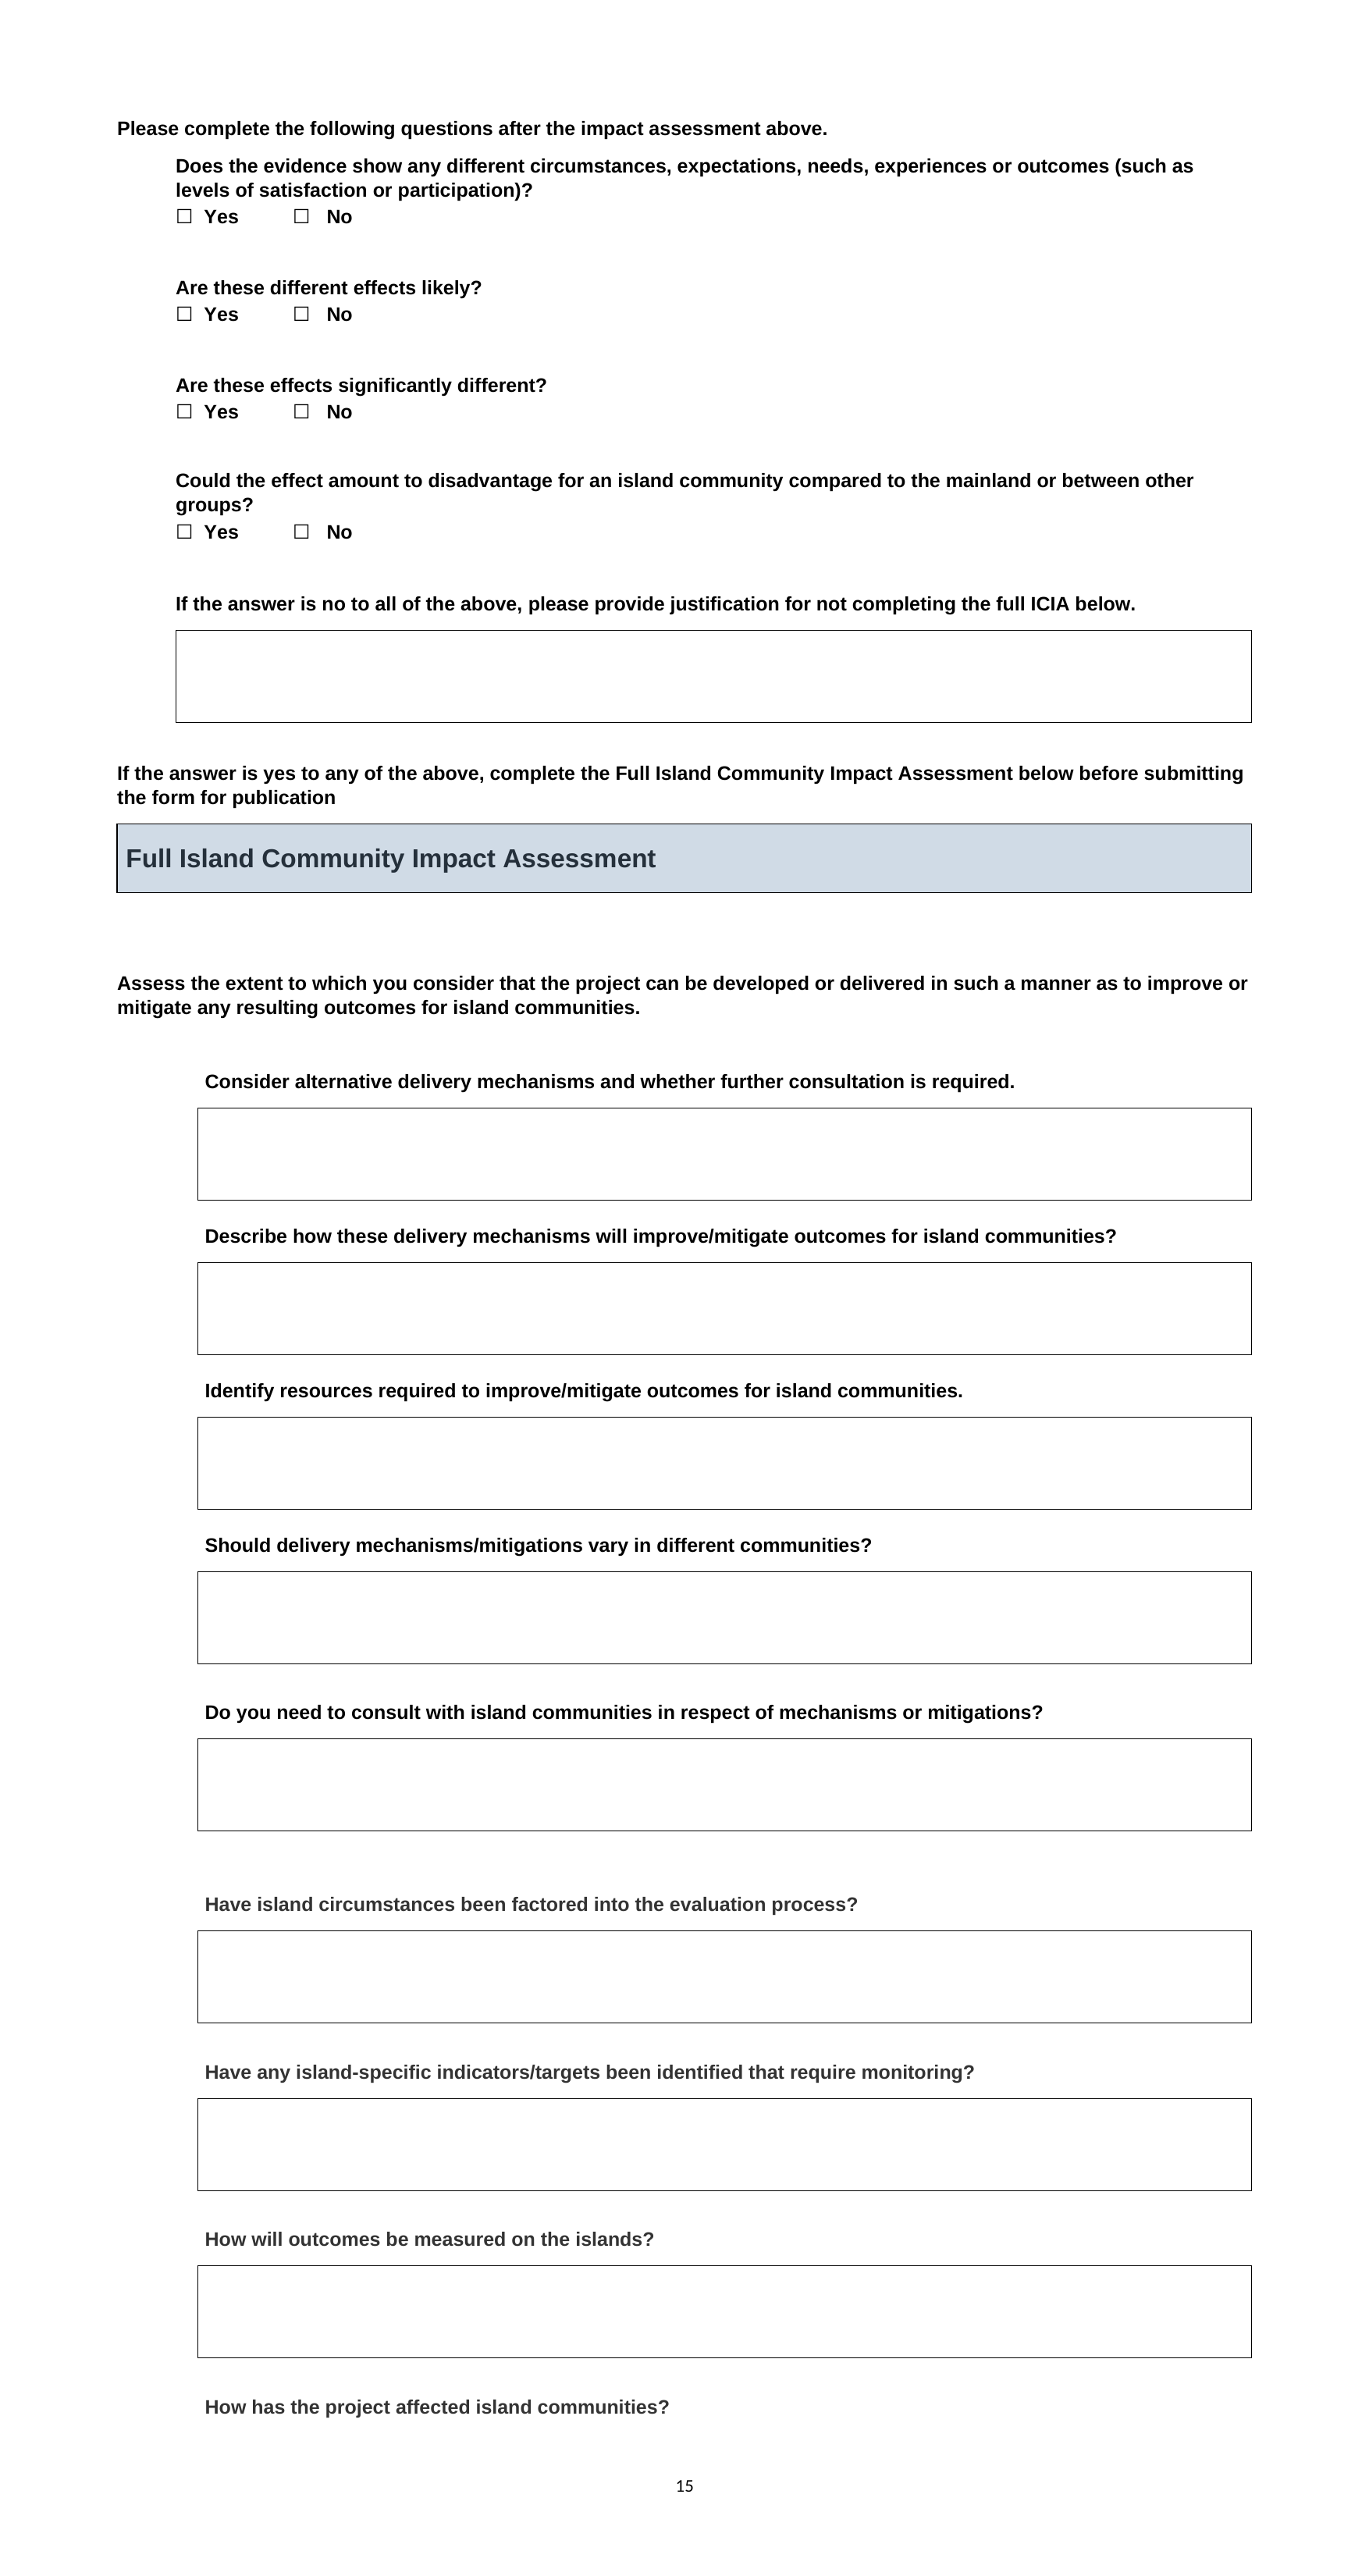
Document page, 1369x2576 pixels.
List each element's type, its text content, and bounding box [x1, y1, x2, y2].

table_header [198, 2099, 1251, 2190]
list How has the project affected island communities? [204, 2396, 1252, 2418]
table_header [176, 631, 1251, 722]
table_header [198, 2266, 1251, 2357]
list Have island circumstances been factored into the evaluation process? [204, 1893, 1252, 1916]
list Could the effect amount to disadvantage for an island community compared to the mainland or between other groups? [176, 469, 1252, 516]
list If the answer is no to all of the above, please provide justification for not completing the full ICIA below. [176, 592, 1252, 615]
list Consider alternative delivery mechanisms and whether further consultation is required. [204, 1070, 1252, 1093]
table_header [198, 1572, 1251, 1663]
text Please complete the following questions after the impact assessment above. [117, 117, 1252, 140]
list Yes No [176, 301, 1252, 327]
list Yes No [176, 203, 1252, 229]
list Are these effects significantly different? [176, 373, 1252, 396]
table_header [198, 1108, 1251, 1200]
list Should delivery mechanisms/mitigations vary in different communities? [204, 1534, 1252, 1557]
list Yes No [176, 397, 1252, 425]
list Yes No [176, 518, 1252, 544]
text Assess the extent to which you consider that the project can be developed or delivered in such a manner as to improve or mitigate any resulting outcomes for island communities. [117, 972, 1252, 1018]
list Does the evidence show any different circumstances, expectations, needs, experiences or outcomes (such as levels of satisfaction or participation)? [176, 155, 1252, 201]
table_header [198, 1263, 1251, 1354]
table_header [198, 1739, 1251, 1831]
list Are these different effects likely? [176, 276, 1252, 298]
list Do you need to consult with island communities in respect of mechanisms or mitigations? [204, 1701, 1252, 1724]
table_header [198, 1931, 1251, 2023]
table_header Full Island Community Impact Assessment [118, 824, 1251, 892]
list Describe how these delivery mechanisms will improve/mitigate outcomes for island communities? [204, 1225, 1252, 1247]
table_header [198, 1418, 1251, 1509]
list Identify resources required to improve/mitigate outcomes for island communities. [204, 1379, 1252, 1402]
list How will outcomes be measured on the islands? [204, 2228, 1252, 2250]
list Have any island-specific indicators/targets been identified that require monitoring? [204, 2061, 1252, 2083]
text If the answer is yes to any of the above, complete the Full Island Community Impact Assessment below before submitting the form for publication [117, 762, 1252, 809]
